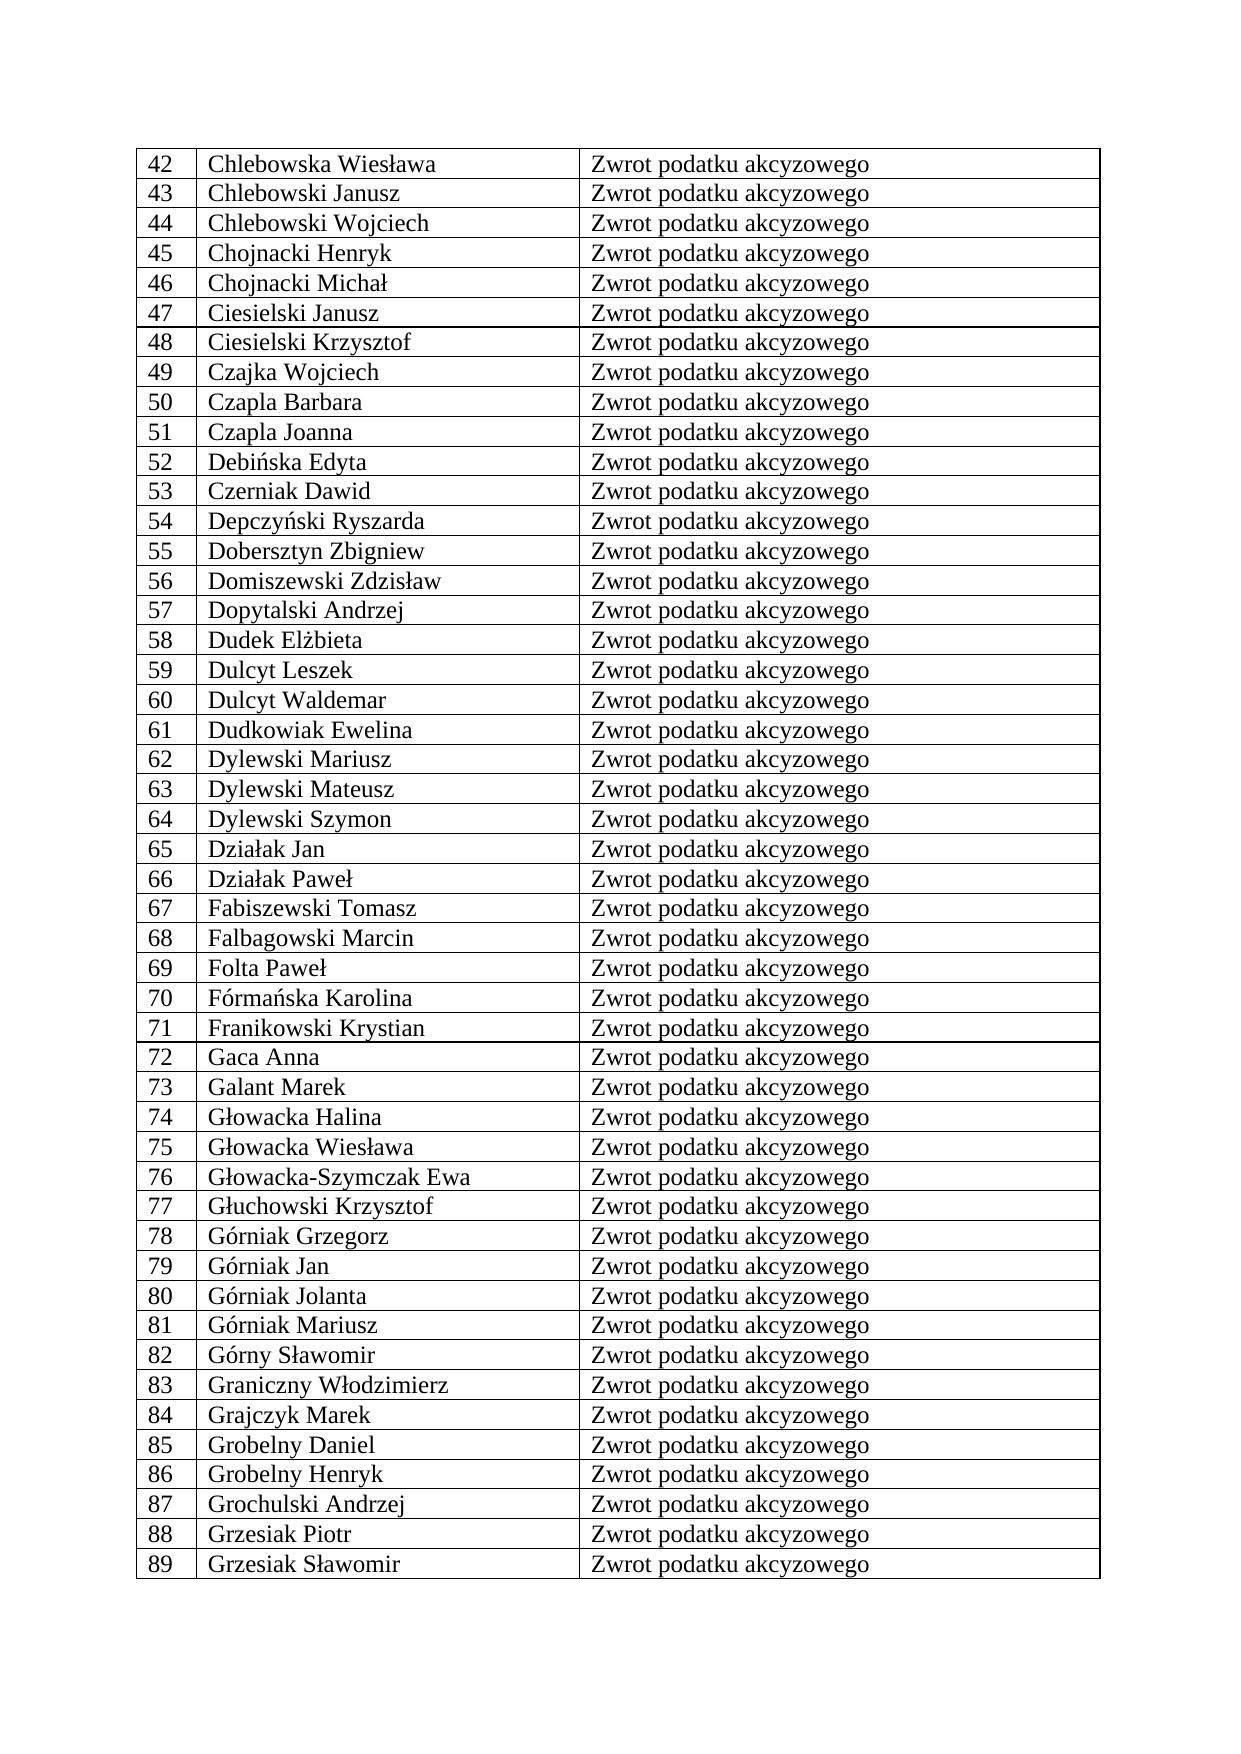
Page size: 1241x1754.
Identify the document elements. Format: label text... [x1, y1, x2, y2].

table_cell Zwrot podatku akcyzowego [580, 328, 1099, 356]
table_cell Zwrot podatku akcyzowego [580, 1132, 1099, 1161]
table_cell Zwrot podatku akcyzowego [580, 745, 1099, 773]
table_cell Depczyński Ryszarda [197, 506, 579, 535]
table_cell Zwrot podatku akcyzowego [580, 774, 1099, 803]
table_cell Zwrot podatku akcyzowego [580, 1191, 1099, 1220]
table_cell Zwrot podatku akcyzowego [580, 1311, 1099, 1339]
table_cell Dylewski Mariusz [197, 745, 579, 773]
table_cell Chojnacki Michał [197, 268, 579, 297]
table_cell 72 [137, 1043, 196, 1071]
table_cell Górny Sławomir [197, 1340, 579, 1369]
table_cell Dopytalski Andrzej [197, 596, 579, 624]
table_cell Zwrot podatku akcyzowego [580, 506, 1099, 535]
table_cell Chojnacki Henryk [197, 238, 579, 267]
table_cell Górniak Mariusz [197, 1311, 579, 1339]
table_cell Debińska Edyta [197, 447, 579, 475]
table_cell Zwrot podatku akcyzowego [580, 208, 1099, 237]
table_cell 44 [137, 208, 196, 237]
table_cell Franikowski Krystian [197, 1013, 579, 1041]
table_cell 61 [137, 715, 196, 743]
table_cell 66 [137, 864, 196, 892]
table_cell Chlebowski Janusz [197, 179, 579, 207]
table_cell 42 [137, 149, 196, 177]
table_cell Zwrot podatku akcyzowego [580, 715, 1099, 743]
table_cell 46 [137, 268, 196, 297]
table_cell Dylewski Szymon [197, 804, 579, 833]
table_cell Działak Jan [197, 834, 579, 863]
table_cell Zwrot podatku akcyzowego [580, 1221, 1099, 1250]
table_cell Fórmańska Karolina [197, 983, 579, 1012]
table_cell Zwrot podatku akcyzowego [580, 1460, 1099, 1488]
table_cell 86 [137, 1460, 196, 1488]
table_cell Zwrot podatku akcyzowego [580, 1430, 1099, 1458]
table_cell Zwrot podatku akcyzowego [580, 417, 1099, 446]
table_cell Zwrot podatku akcyzowego [580, 596, 1099, 624]
table_cell 81 [137, 1311, 196, 1339]
table_cell Zwrot podatku akcyzowego [580, 447, 1099, 475]
table_cell Gaca Anna [197, 1043, 579, 1071]
table_cell 51 [137, 417, 196, 446]
table_cell Głowacka Wiesława [197, 1132, 579, 1161]
table_cell 71 [137, 1013, 196, 1041]
table_cell Falbagowski Marcin [197, 923, 579, 952]
table_cell Grobelny Henryk [197, 1460, 579, 1488]
table_cell Zwrot podatku akcyzowego [580, 1281, 1099, 1309]
table_cell 62 [137, 745, 196, 773]
table_cell Zwrot podatku akcyzowego [580, 357, 1099, 386]
table_cell Domiszewski Zdzisław [197, 566, 579, 594]
table_cell 59 [137, 655, 196, 684]
table_cell Zwrot podatku akcyzowego [580, 894, 1099, 922]
table_cell Zwrot podatku akcyzowego [580, 953, 1099, 982]
table_cell Zwrot podatku akcyzowego [580, 1340, 1099, 1369]
table_cell 57 [137, 596, 196, 624]
table_cell 65 [137, 834, 196, 863]
table_cell Dudek Elżbieta [197, 625, 579, 654]
table_cell Grzesiak Sławomir [197, 1549, 579, 1578]
table_cell Głowacka-Szymczak Ewa [197, 1162, 579, 1190]
table_cell Graniczny Włodzimierz [197, 1370, 579, 1399]
table_cell Zwrot podatku akcyzowego [580, 864, 1099, 892]
table_cell Czapla Barbara [197, 387, 579, 416]
table_cell Górniak Grzegorz [197, 1221, 579, 1250]
table_cell Zwrot podatku akcyzowego [580, 685, 1099, 714]
table_cell Dylewski Mateusz [197, 774, 579, 803]
table_cell 76 [137, 1162, 196, 1190]
table_cell 73 [137, 1072, 196, 1101]
table_cell 68 [137, 923, 196, 952]
table_cell Ciesielski Krzysztof [197, 328, 579, 356]
table_cell 70 [137, 983, 196, 1012]
table_cell Zwrot podatku akcyzowego [580, 983, 1099, 1012]
table_cell Czajka Wojciech [197, 357, 579, 386]
table_cell Grzesiak Piotr [197, 1519, 579, 1548]
table_cell 69 [137, 953, 196, 982]
table_cell Zwrot podatku akcyzowego [580, 238, 1099, 267]
table_cell 48 [137, 328, 196, 356]
table_cell 89 [137, 1549, 196, 1578]
table_cell Dudkowiak Ewelina [197, 715, 579, 743]
table_cell Zwrot podatku akcyzowego [580, 1400, 1099, 1429]
table_cell 87 [137, 1489, 196, 1518]
table_cell Grochulski Andrzej [197, 1489, 579, 1518]
table_cell 83 [137, 1370, 196, 1399]
table_cell Grobelny Daniel [197, 1430, 579, 1458]
table_cell Dobersztyn Zbigniew [197, 536, 579, 565]
table_cell 54 [137, 506, 196, 535]
table_cell Folta Paweł [197, 953, 579, 982]
table_cell Głowacka Halina [197, 1102, 579, 1131]
table_cell 53 [137, 476, 196, 505]
table_cell Zwrot podatku akcyzowego [580, 625, 1099, 654]
table_cell Czerniak Dawid [197, 476, 579, 505]
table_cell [580, 149, 1099, 177]
table_cell 84 [137, 1400, 196, 1429]
table_cell Zwrot podatku akcyzowego [580, 476, 1099, 505]
table_cell Zwrot podatku akcyzowego [580, 1102, 1099, 1131]
table_cell Grajczyk Marek [197, 1400, 579, 1429]
table_cell Zwrot podatku akcyzowego [580, 387, 1099, 416]
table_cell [580, 1549, 1099, 1578]
table_cell Zwrot podatku akcyzowego [580, 1043, 1099, 1071]
table_cell Zwrot podatku akcyzowego [580, 834, 1099, 863]
table_cell 55 [137, 536, 196, 565]
table_cell Zwrot podatku akcyzowego [580, 298, 1099, 326]
table_cell Głuchowski Krzysztof [197, 1191, 579, 1220]
table_cell 64 [137, 804, 196, 833]
table_cell 82 [137, 1340, 196, 1369]
table_cell 78 [137, 1221, 196, 1250]
table_cell Dulcyt Leszek [197, 655, 579, 684]
table_cell Zwrot podatku akcyzowego [580, 923, 1099, 952]
table_cell 50 [137, 387, 196, 416]
table_cell 58 [137, 625, 196, 654]
table_cell 67 [137, 894, 196, 922]
table_cell 77 [137, 1191, 196, 1220]
table_cell Zwrot podatku akcyzowego [580, 655, 1099, 684]
table_cell Ciesielski Janusz [197, 298, 579, 326]
table_cell 88 [137, 1519, 196, 1548]
table_cell Zwrot podatku akcyzowego [580, 179, 1099, 207]
table_cell 43 [137, 179, 196, 207]
table_cell Zwrot podatku akcyzowego [580, 536, 1099, 565]
table_cell Zwrot podatku akcyzowego [580, 1519, 1099, 1548]
table_cell Galant Marek [197, 1072, 579, 1101]
table_cell 45 [137, 238, 196, 267]
table_cell Zwrot podatku akcyzowego [580, 566, 1099, 594]
table_cell 60 [137, 685, 196, 714]
table_cell 56 [137, 566, 196, 594]
table_cell Zwrot podatku akcyzowego [580, 1251, 1099, 1280]
table_cell Górniak Jan [197, 1251, 579, 1280]
table_cell Zwrot podatku akcyzowego [580, 804, 1099, 833]
table_cell 63 [137, 774, 196, 803]
table_cell Działak Paweł [197, 864, 579, 892]
table_cell 80 [137, 1281, 196, 1309]
table_cell Dulcyt Waldemar [197, 685, 579, 714]
table_cell Zwrot podatku akcyzowego [580, 1489, 1099, 1518]
table_cell Chlebowska Wiesława [197, 149, 579, 177]
table_cell Chlebowski Wojciech [197, 208, 579, 237]
table_cell 49 [137, 357, 196, 386]
table_cell Zwrot podatku akcyzowego [580, 268, 1099, 297]
table_cell 85 [137, 1430, 196, 1458]
table_cell 47 [137, 298, 196, 326]
table_cell Zwrot podatku akcyzowego [580, 1162, 1099, 1190]
table_cell 52 [137, 447, 196, 475]
table_cell Fabiszewski Tomasz [197, 894, 579, 922]
table_cell 74 [137, 1102, 196, 1131]
table_cell 79 [137, 1251, 196, 1280]
table_cell Górniak Jolanta [197, 1281, 579, 1309]
table_cell Zwrot podatku akcyzowego [580, 1072, 1099, 1101]
table_cell Zwrot podatku akcyzowego [580, 1013, 1099, 1041]
table_cell 75 [137, 1132, 196, 1161]
table_cell Czapla Joanna [197, 417, 579, 446]
table_cell Zwrot podatku akcyzowego [580, 1370, 1099, 1399]
